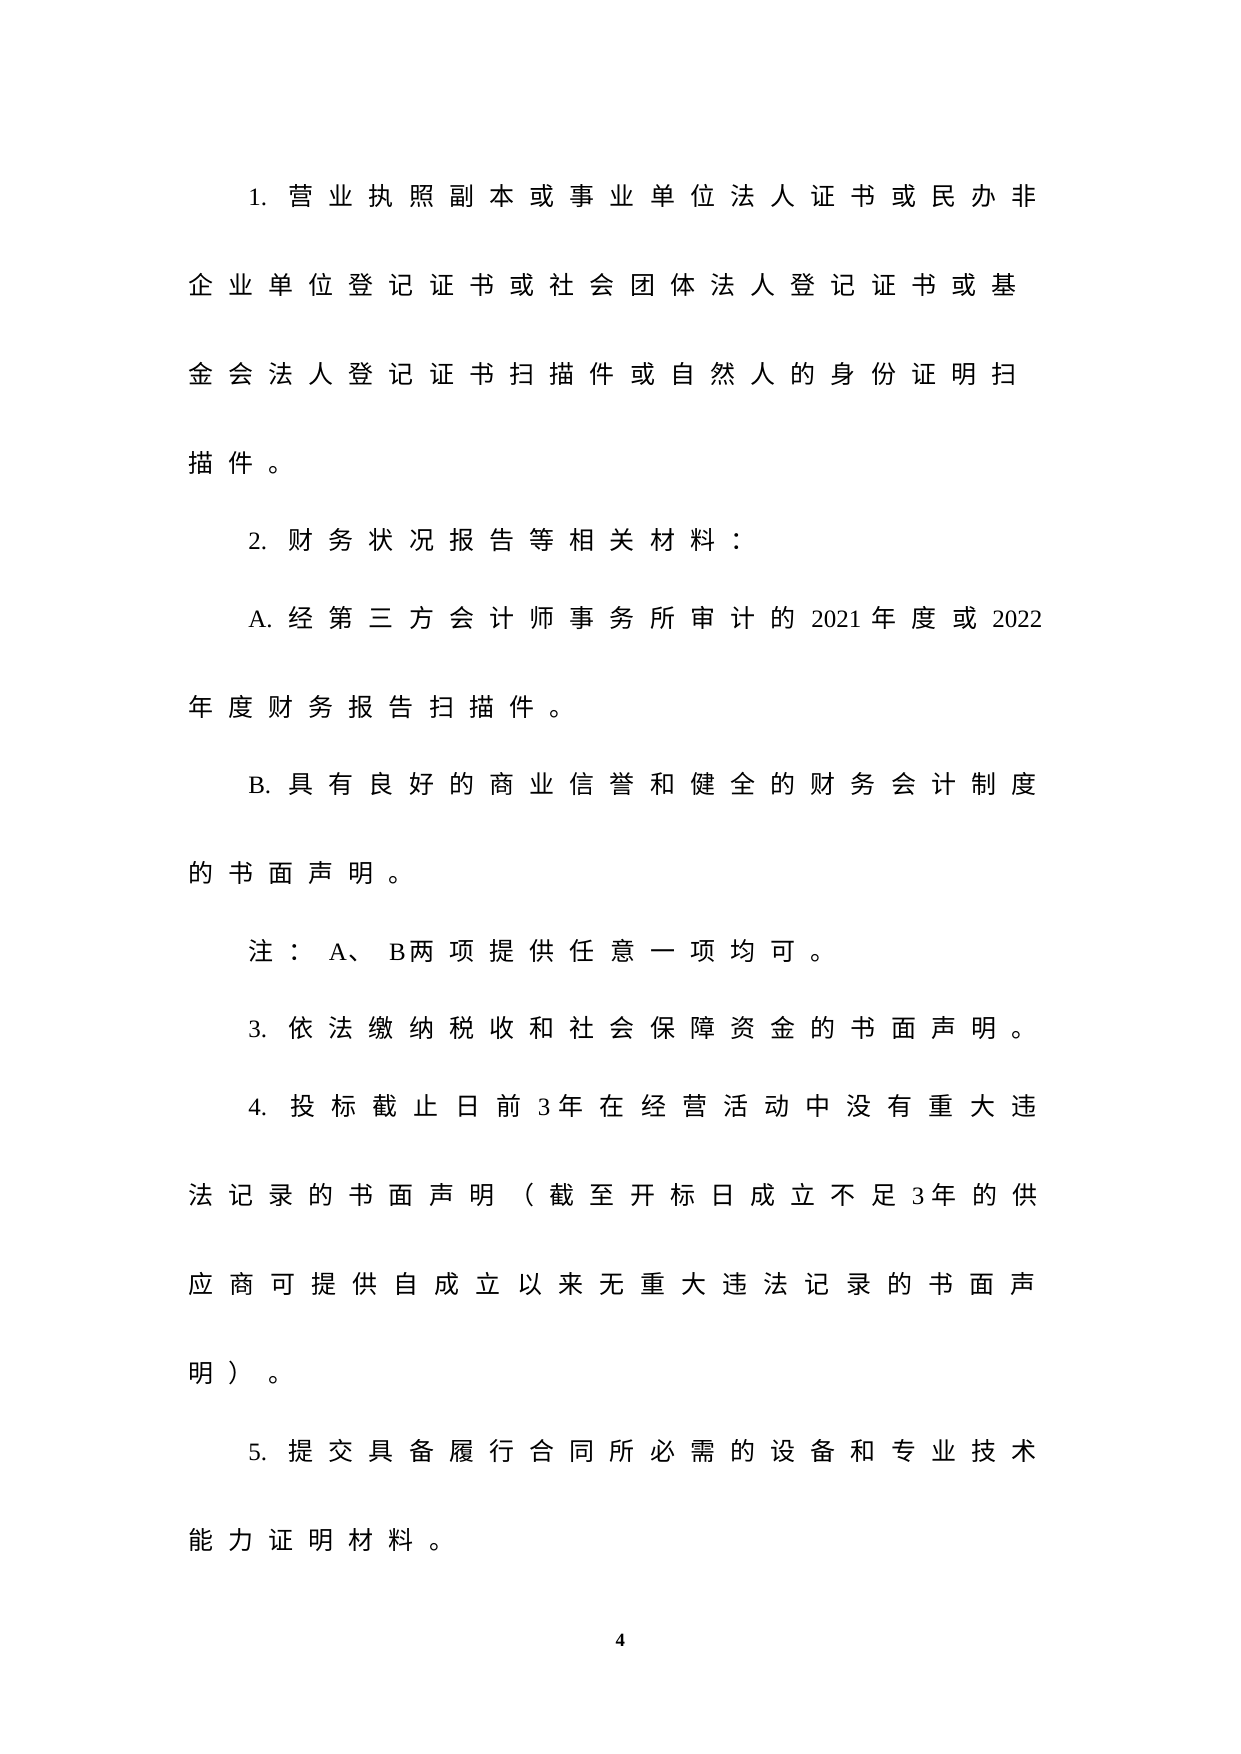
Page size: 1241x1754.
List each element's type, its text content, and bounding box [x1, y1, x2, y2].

text 注：A、B两项提供任意一项均可。 [188, 920, 1052, 979]
text 3. 依法缴纳税收和社会保障资金的书面声明。 [188, 997, 1052, 1057]
text 2. 财务状况报告等相关材料： [188, 509, 1052, 568]
text 1. 营业执照副本或事业单位法人证书或民办非企业单位登记证书或社会团体法人登记证书或基金会法人登记证书扫描件或自然人的身份证明扫描件。 [188, 164, 1052, 491]
text 5. 提交具备履行合同所必需的设备和专业技术能力证明材料。 [188, 1419, 1052, 1568]
text A.经第三方会计师事务所审计的2021年度或2022年度财务报告扫描件。 [188, 587, 1052, 735]
text 4. 投标截止日前3年在经营活动中没有重大违法记录的书面声明（截至开标日成立不足3年的供应商可提供自成立以来无重大违法记录的书面声明）。 [188, 1075, 1052, 1401]
text B. 具有良好的商业信誉和健全的财务会计制度的书面声明。 [188, 753, 1052, 902]
